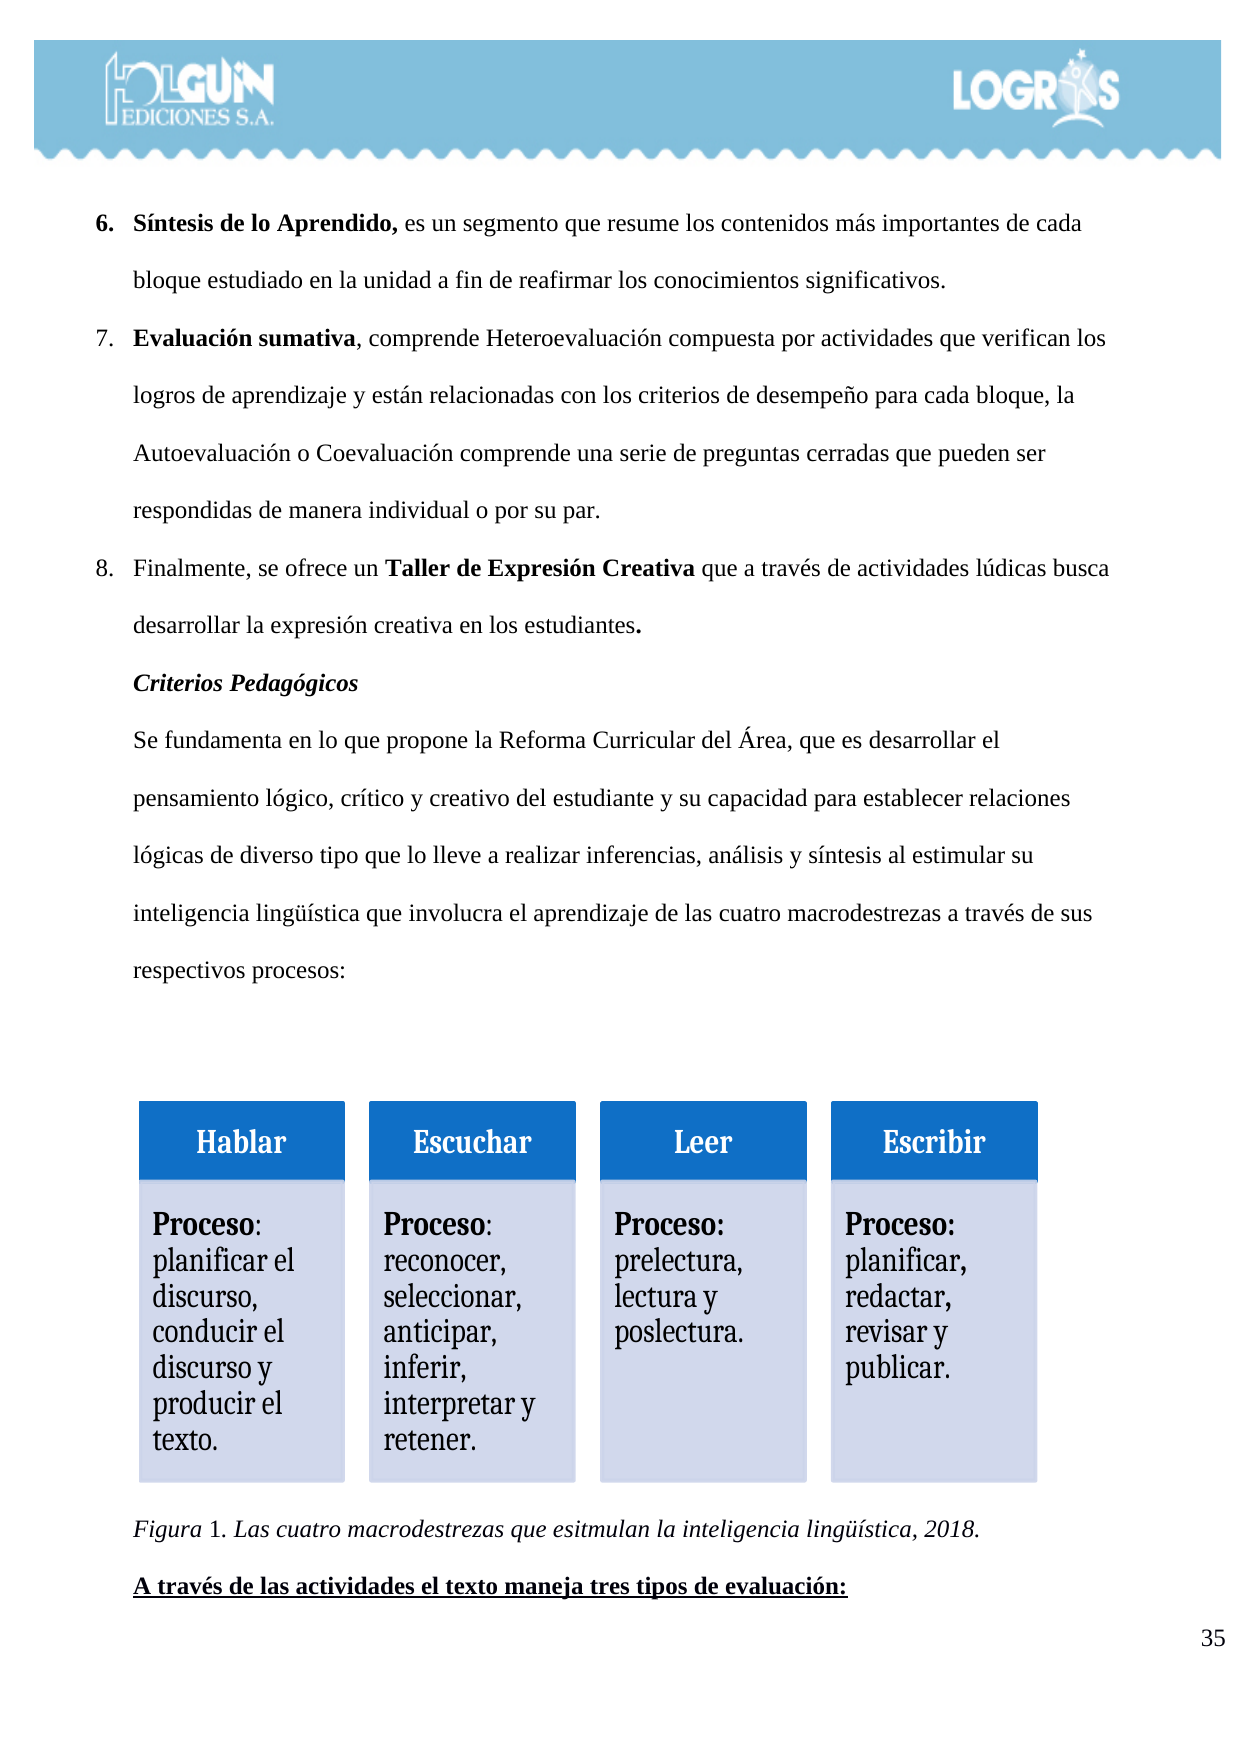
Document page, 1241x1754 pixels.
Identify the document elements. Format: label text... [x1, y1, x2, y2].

text Se fundamenta en lo que propone la Reforma Curricular del Área, que es desarrollar el pensamiento lógico, crítico y creativo del estudiante y su capacidad para establecer relaciones lógicas de diverso tipo que lo lleve a realizar inferencias, análisis y síntesis al estimular su inteligencia lingüística que involucra el aprendizaje de las cuatro macrodestrezas a través de sus respectivos procesos: [133, 726, 1122, 984]
text A través de las actividades el texto maneja tres tipos de evaluación: [133, 1571, 1122, 1600]
picture [34, 40, 1222, 180]
list Evaluación sumativa, comprende Heteroevaluación compuesta por actividades que verifican los logros de aprendizaje y están relacionadas con los criterios de desempeño para cada bloque, la Autoevaluación o Coevaluación comprende una serie de preguntas cerradas que pueden ser respondidas de manera individual o por su par. [95, 323, 1122, 524]
text Figura 1. Las cuatro macrodestrezas que esitmulan la inteligencia lingüística, 2018. [133, 1514, 1122, 1542]
text Criterios Pedagógicos [133, 668, 1122, 697]
list Síntesis de lo Aprendido, es un segmento que resume los contenidos más importantes de cada bloque estudiado en la unidad a fin de reafirmar los conocimientos significativos. [95, 103, 1122, 294]
list Finalmente, se ofrece un Taller de Expresión Creativa que a través de actividades lúdicas busca desarrollar la expresión creativa en los estudiantes. [95, 553, 1122, 639]
